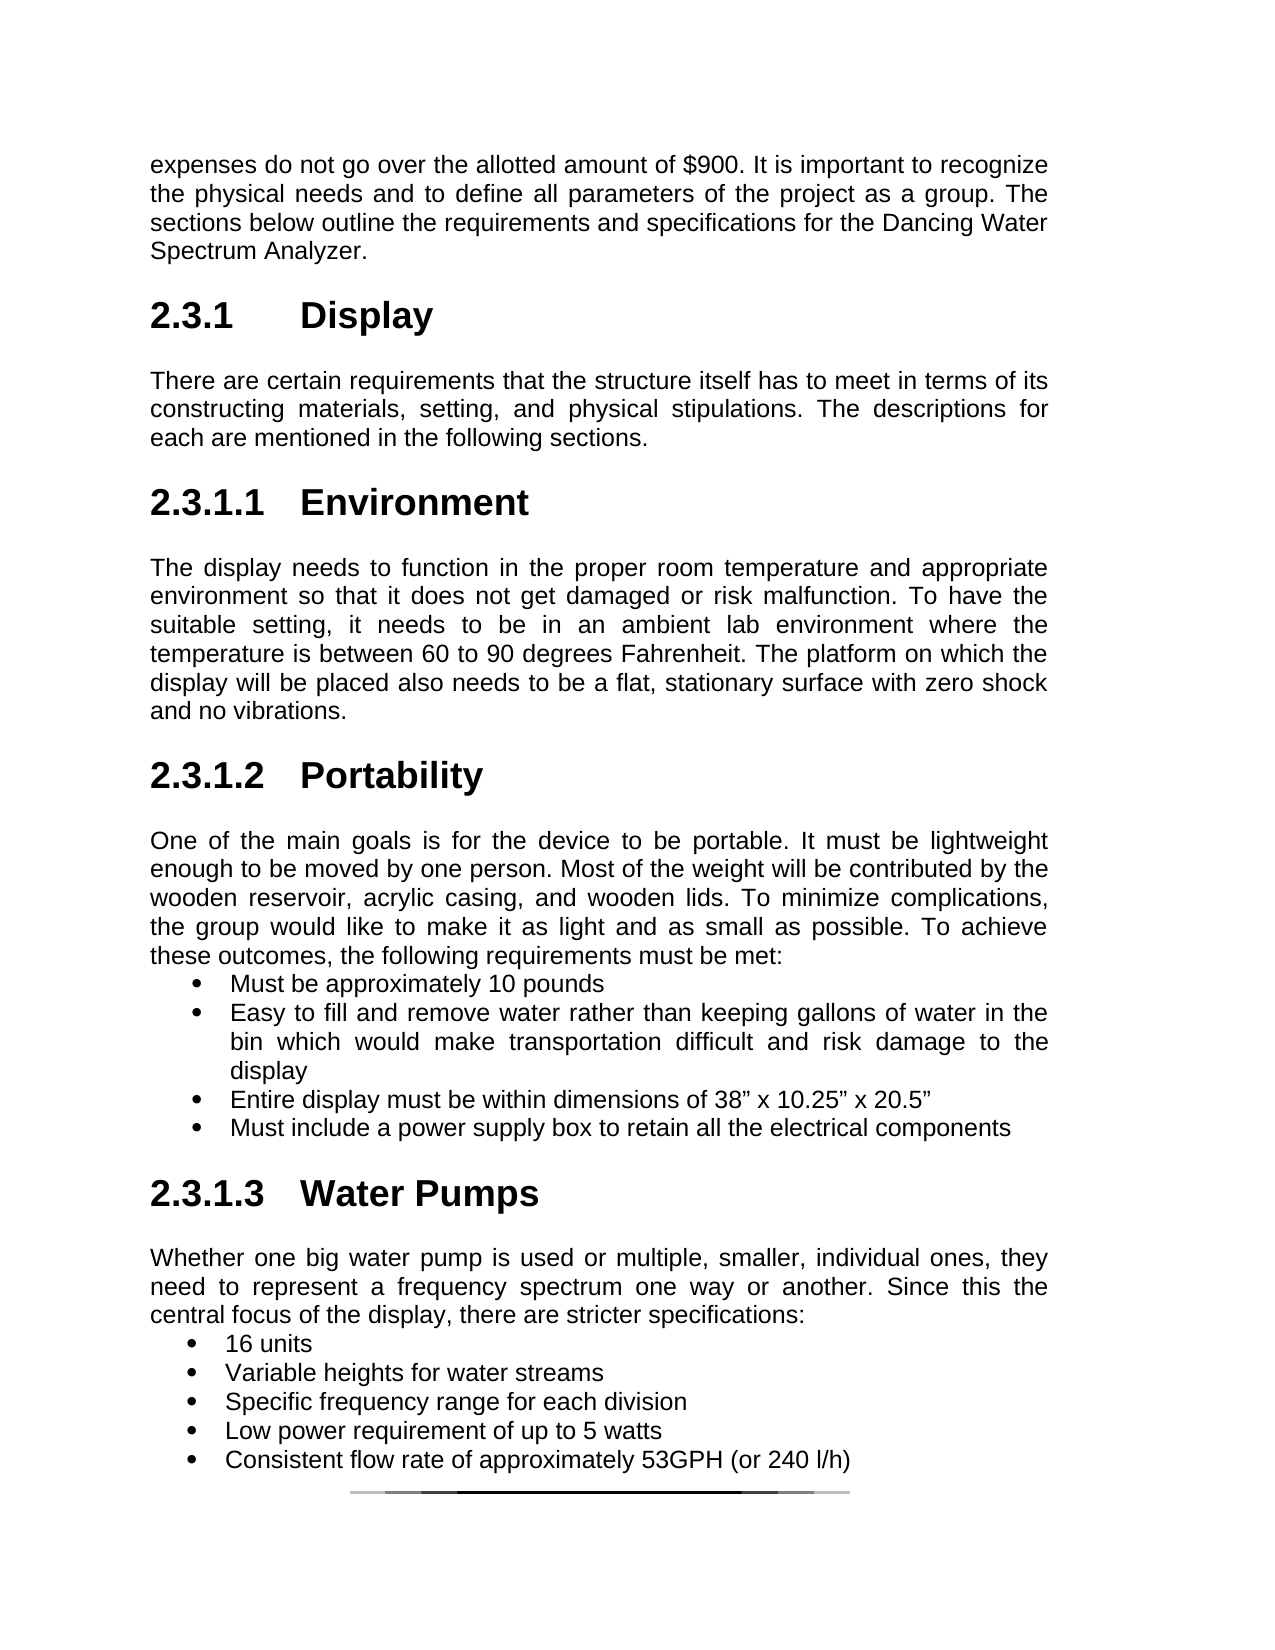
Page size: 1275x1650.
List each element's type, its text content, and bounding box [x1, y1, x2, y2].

list Specific frequency range for each division [187, 1387, 1050, 1416]
text Whether one big water pump is used or multiple, smaller, individual ones, they need to represent a frequency spectrum one way or another. Since this the central focus of the display, there are stricter specifications: [150, 1243, 1050, 1329]
subtitle Portability [150, 754, 1050, 797]
list Entire display must be within dimensions of 38” x 10.25” x 20.5” [192, 1084, 1050, 1113]
subtitle Environment [150, 481, 1050, 524]
list Must be approximately 10 pounds [192, 969, 1050, 998]
text The display needs to function in the proper room temperature and appropriate environment so that it does not get damaged or risk malfunction. To have the suitable setting, it needs to be in an ambient lab environment where the temperature is between 60 to 90 degrees Fahrenheit. The platform on which the display will be placed also needs to be a flat, stationary surface with zero shock and no vibrations. [150, 552, 1050, 725]
list Low power requirement of up to 5 watts [187, 1416, 1050, 1444]
subtitle Display [150, 294, 1050, 337]
text There are certain requirements that the structure itself has to meet in terms of its constructing materials, setting, and physical stipulations. The descriptions for each are mentioned in the following sections. [150, 366, 1050, 452]
list Variable heights for water streams [187, 1358, 1050, 1387]
list Must include a power supply box to retain all the electrical components [192, 1113, 1050, 1142]
subtitle Water Pumps [150, 1171, 1050, 1214]
text One of the main goals is for the device to be portable. It must be lightweight enough to be moved by one person. Most of the weight will be contributed by the wooden reservoir, acrylic casing, and wooden lids. To minimize complications, the group would like to make it as light and as small as possible. To achieve these outcomes, the following requirements must be met: [150, 826, 1050, 969]
list 16 units [187, 1329, 1050, 1358]
list Consistent flow rate of approximately 53GPH (or 240 l/h) [187, 1444, 1050, 1473]
list Easy to fill and remove water rather than keeping gallons of water in the bin which would make transportation difficult and risk damage to the display [192, 998, 1050, 1084]
